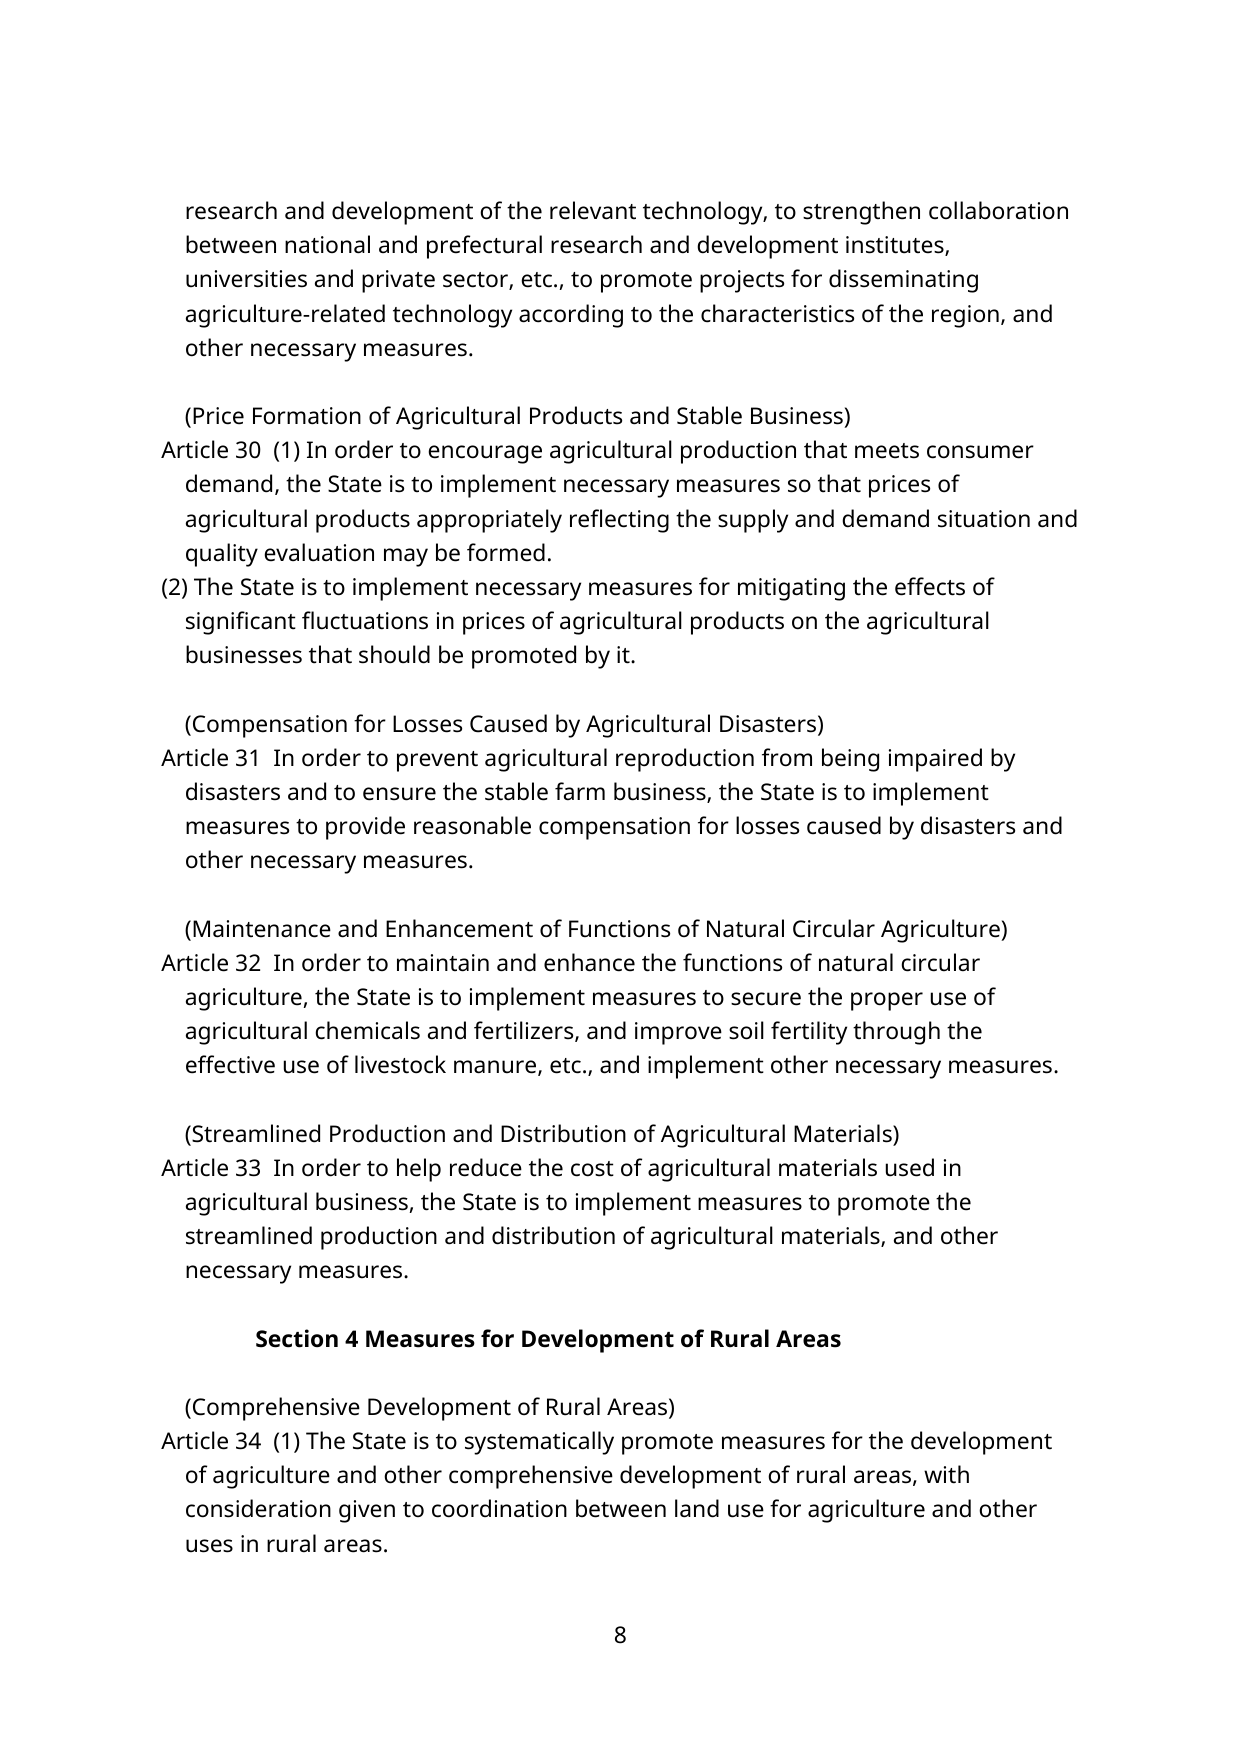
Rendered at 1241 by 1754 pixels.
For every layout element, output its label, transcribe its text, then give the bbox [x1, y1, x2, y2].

text Article 31 In order to prevent agricultural reproduction from being impaired by disasters and to ensure the stable farm business, the State is to implement measures to provide reasonable compensation for losses caused by disasters and other necessary measures. [161, 740, 1079, 877]
text (Price Formation of Agricultural Products and Stable Business) [184, 399, 1079, 433]
text Article 33 In order to help reduce the cost of agricultural materials used in agricultural business, the State is to implement measures to promote the streamlined production and distribution of agricultural materials, and other necessary measures. [161, 1150, 1079, 1287]
text (Maintenance and Enhancement of Functions of Natural Circular Agriculture) [184, 911, 1079, 945]
text (Comprehensive Development of Rural Areas) [184, 1389, 1079, 1424]
text Section 4 Measures for Development of Rural Areas [253, 1321, 1079, 1355]
text Article 34 (1) The State is to systematically promote measures for the development of agriculture and other comprehensive development of rural areas, with consideration given to coordination between land use for agriculture and other uses in rural areas. [161, 1424, 1079, 1560]
text Article 32 In order to maintain and enhance the functions of natural circular agriculture, the State is to implement measures to secure the proper use of agricultural chemicals and fertilizers, and improve soil fertility through the effective use of livestock manure, etc., and implement other necessary measures. [161, 945, 1079, 1082]
text (Streamlined Production and Distribution of Agricultural Materials) [184, 1116, 1079, 1150]
text (2) The State is to implement necessary measures for mitigating the effects of significant fluctuations in prices of agricultural products on the agricultural businesses that should be promoted by it. [161, 569, 1079, 672]
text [161, 194, 1079, 364]
text Article 30 (1) In order to encourage agricultural production that meets consumer demand, the State is to implement necessary measures so that prices of agricultural products appropriately reflecting the supply and demand situation and quality evaluation may be formed. [161, 433, 1079, 569]
text (Compensation for Losses Caused by Agricultural Disasters) [184, 706, 1079, 740]
